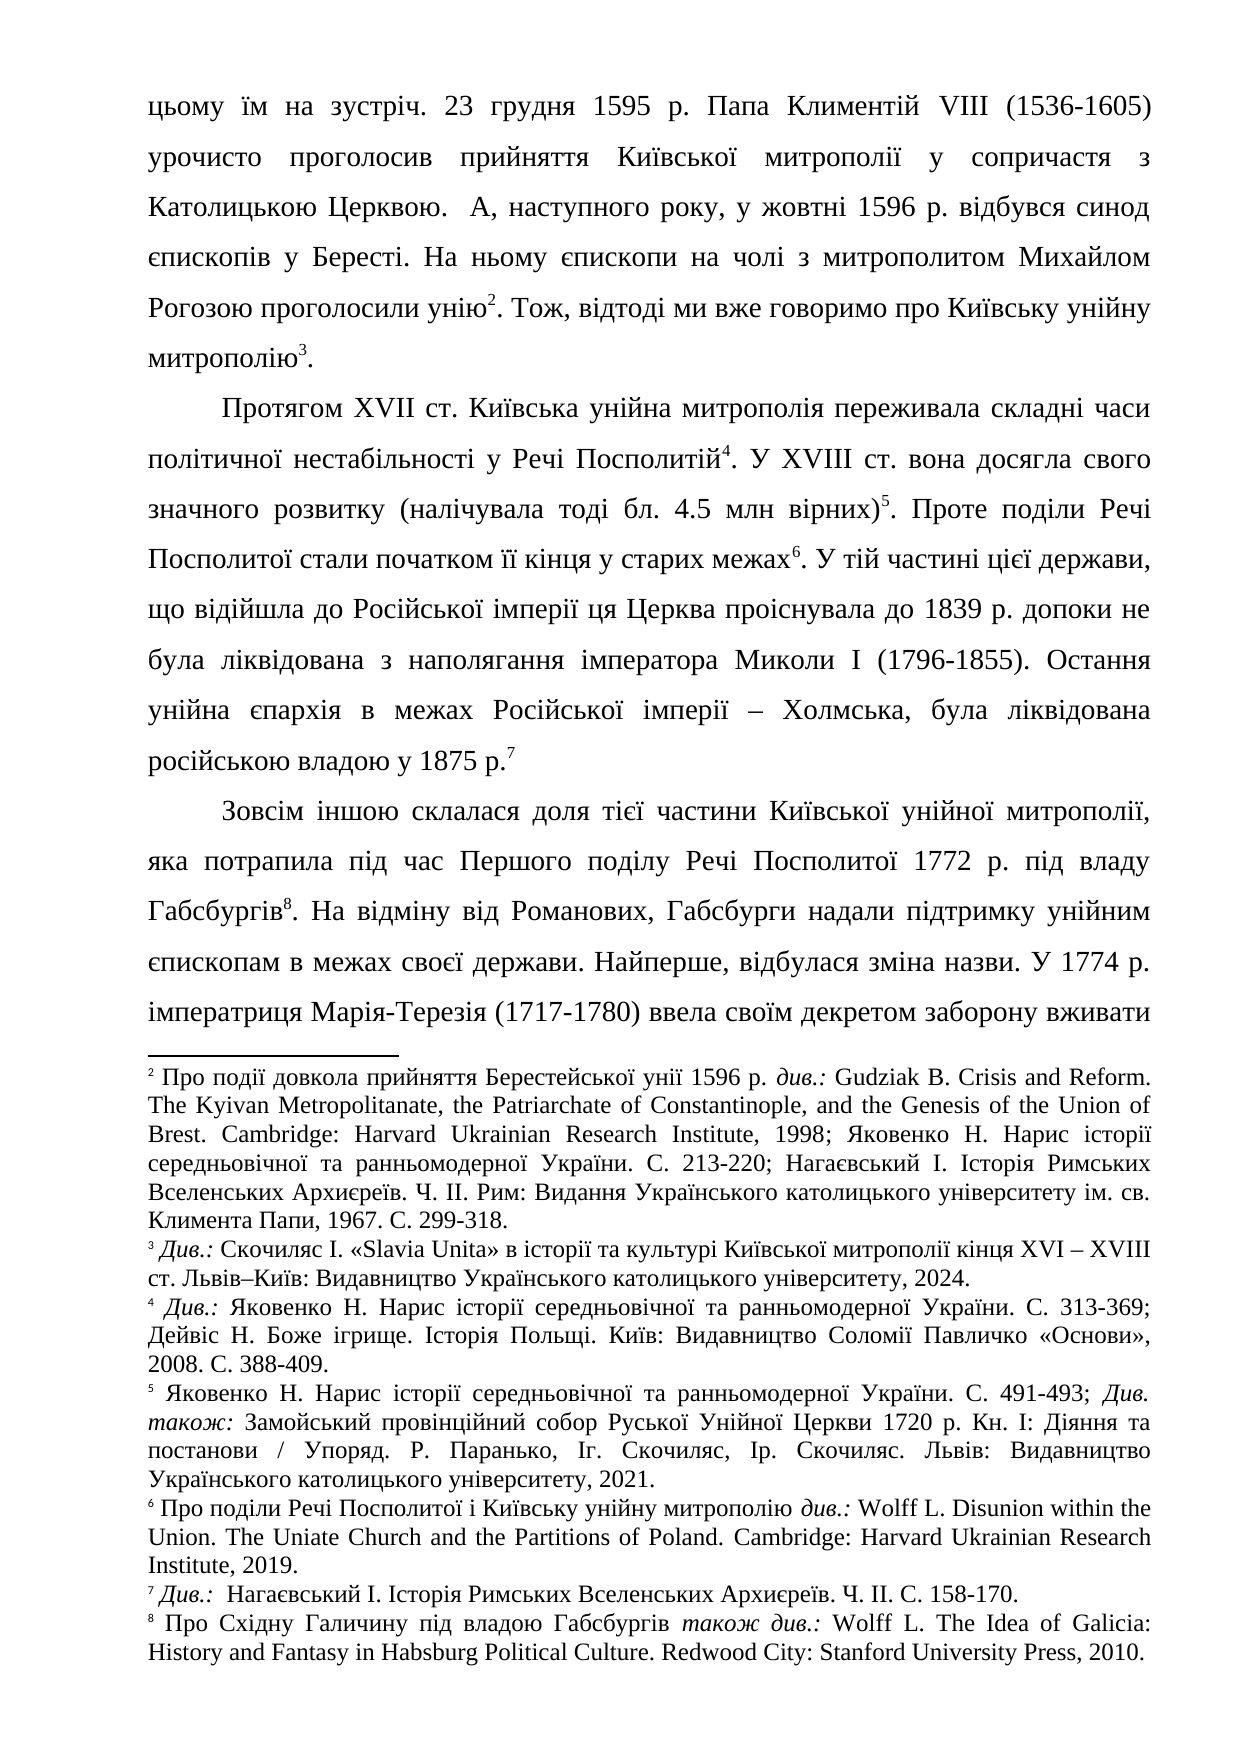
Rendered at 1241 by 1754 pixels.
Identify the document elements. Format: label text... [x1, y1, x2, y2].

text Протягом XVII ст. Київська унійна митрополія переживала складні часи політичної нестабільності у Речі Посполитій. У XVIII ст. вона досягла свого значного розвитку (налічувала тоді бл. 4.5 млн вірних). Проте поділи Речі Посполитої стали початком її кінця у старих межах. У тій частині цієї держави, що відійшла до Російської імперії ця Церква проіснувала до 1839 р. допоки не була ліквідована з наполягання імператора Миколи І (1796-1855). Остання унійна єпархія в межах Російської імперії – Холмська, була ліквідована російською владою у 1875 р. [148, 390, 1152, 776]
text Зовсім іншою склалася доля тієї частини Київської унійної митрополії, яка потрапила під час Першого поділу Речі Посполитої 1772 р. під владу Габсбургів. На відміну від Романових, Габсбурги надали підтримку унійним єпископам в межах своєї держави. Найперше, відбулася зміна назви. У 1774 р. імператриця Марія-Терезія (1717-1780) ввела своїм декретом заборону вживати слово «уніат» як таке, що є образливим, і, натомість, ввела назву «греко-католик». Відтоді постав термін «Греко-Католицька Церква». Другою важливою подію для Східної Галичини того часу став «Толеранційний едикт» 1781 р. імператора Йосифа ІІ (1741-1790). Він урівняв у правах людей різних конфесій, зокрема греко-католиків з римо-католиками. І, вершиною сприяння Греко-Католицькій Церкві з боку Габсбургів стало відновлення Галицької митрополії у 1808 р., яка попередньо існувала з перервами у 1302-1401 рр. Після цього Львів став місцем осідку галицьких митрополитів, які мали свою резиденцію на Святоюрській горі поруч з архикатедральним собором св. Юрія. [148, 793, 1152, 1028]
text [148, 88, 1152, 374]
